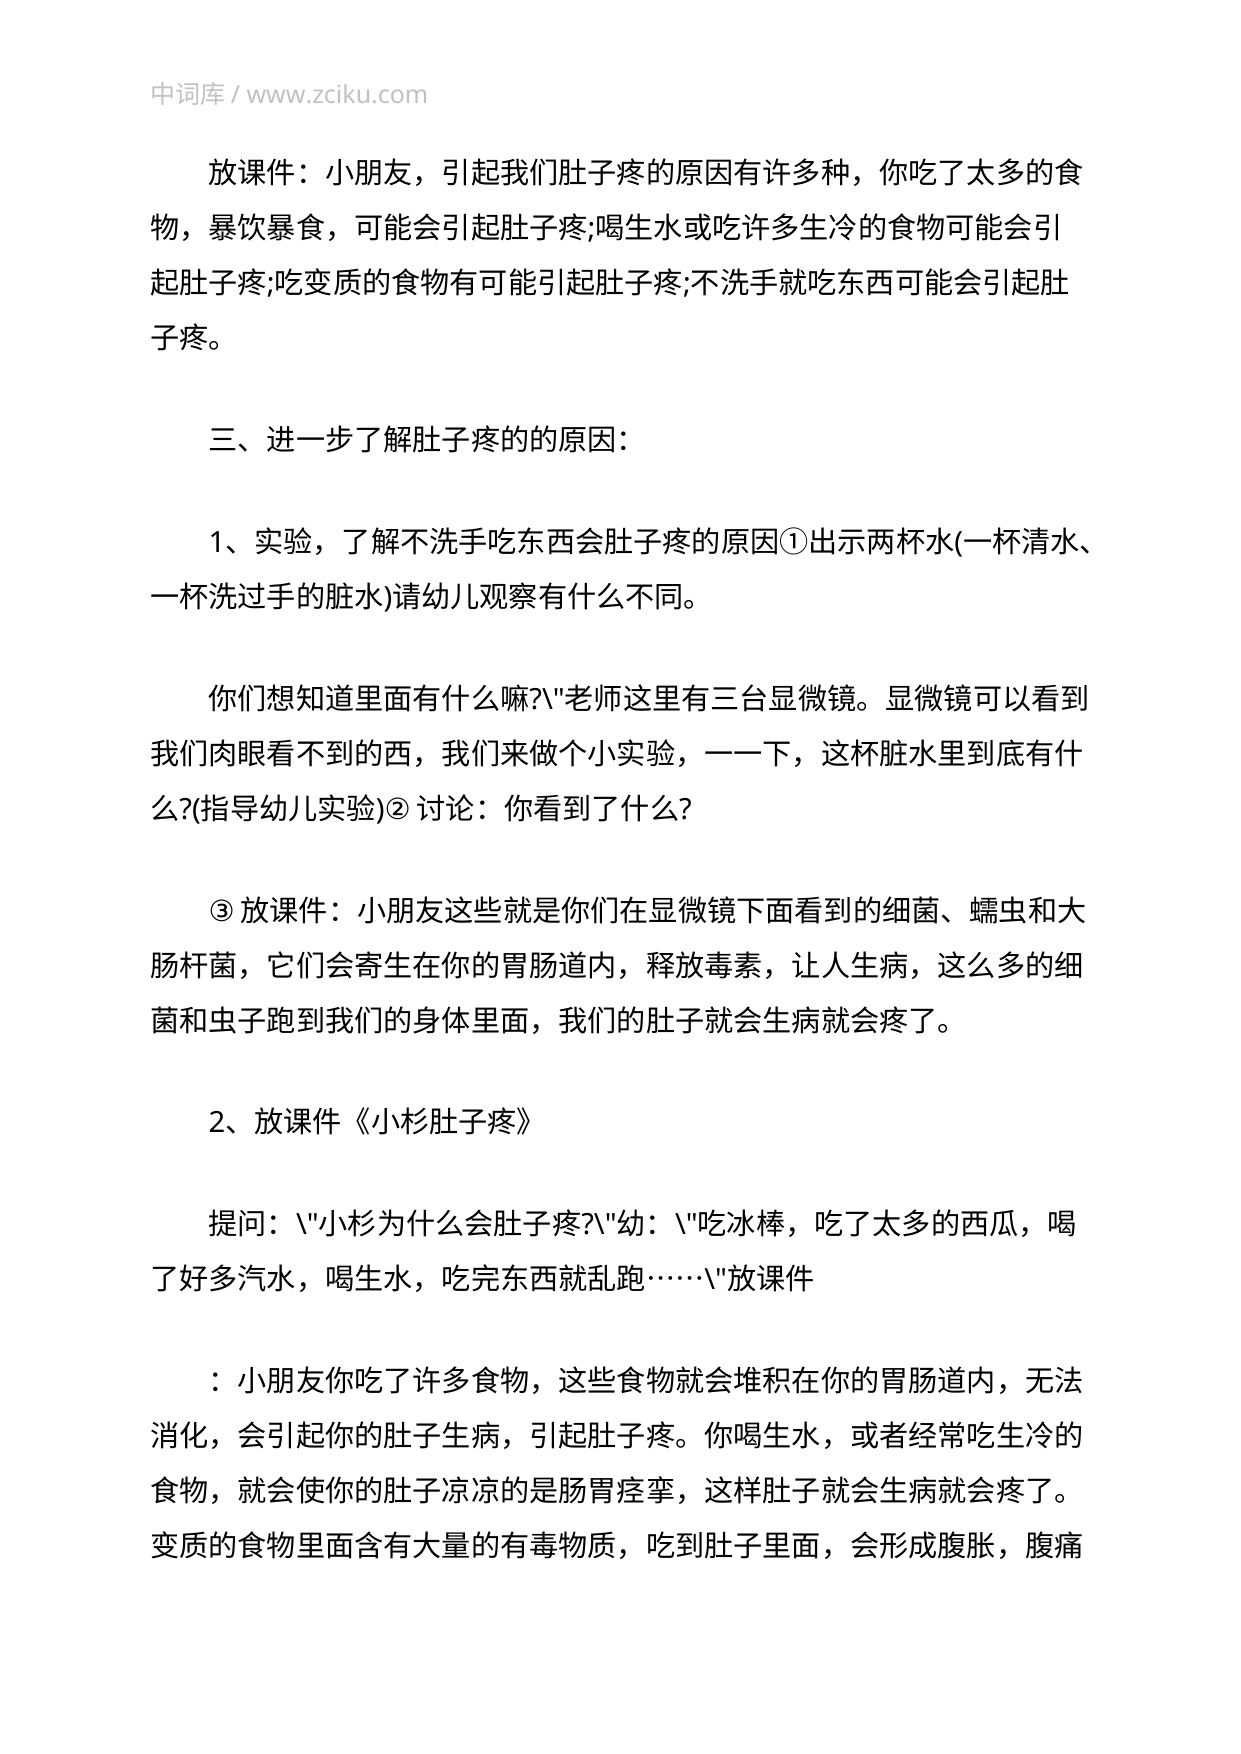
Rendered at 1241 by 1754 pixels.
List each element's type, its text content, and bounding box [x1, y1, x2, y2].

text 2、放课件《小杉肚子疼》 [150, 1099, 1090, 1141]
text 提问：\"小杉为什么会肚子疼?\"幼：\"吃冰棒，吃了太多的西瓜，喝了好多汽水，喝生水，吃完东西就乱跑……\"放课件 [150, 1201, 1090, 1298]
text ③放课件：小朋友这些就是你们在显微镜下面看到的细菌、蠕虫和大肠杆菌，它们会寄生在你的胃肠道内，释放毒素，让人生病，这么多的细菌和虫子跑到我们的身体里面，我们的肚子就会生病就会疼了。 [150, 887, 1090, 1039]
text 1、实验，了解不洗手吃东西会肚子疼的原因①出示两杯水(一杯清水、一杯洗过手的脏水)请幼儿观察有什么不同。 [150, 518, 1090, 616]
text 放课件：小朋友，引起我们肚子疼的原因有许多种，你吃了太多的食物，暴饮暴食，可能会引起肚子疼;喝生水或吃许多生冷的食物可能会引起肚子疼;吃变质的食物有可能引起肚子疼;不洗手就吃东西可能会引起肚子疼。 [150, 150, 1090, 357]
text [150, 1358, 1090, 1565]
text 你们想知道里面有什么嘛?\"老师这里有三台显微镜。显微镜可以看到我们肉眼看不到的西，我们来做个小实验，一一下，这杯脏水里到底有什么?(指导幼儿实验)②讨论：你看到了什么? [150, 675, 1090, 828]
text 三、进一步了解肚子疼的的原因： [150, 417, 1090, 459]
